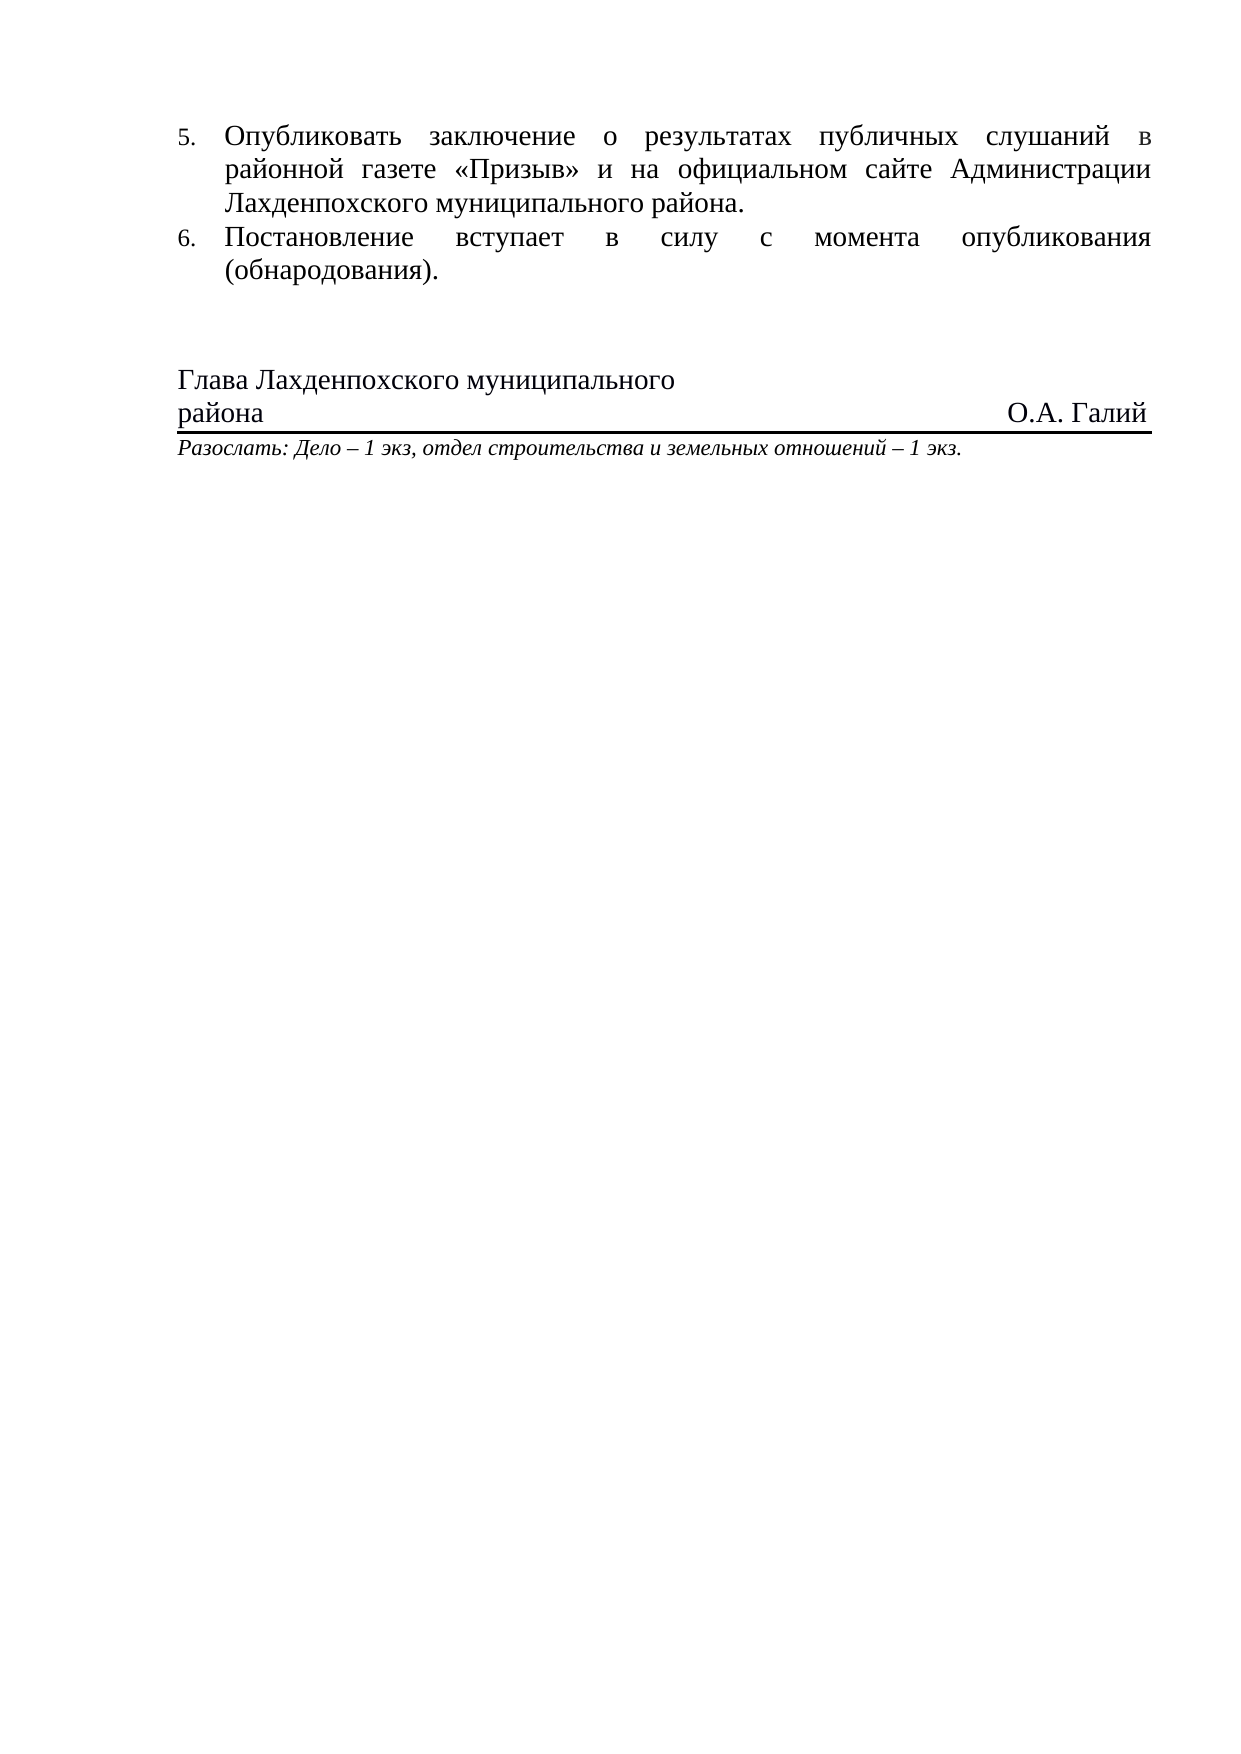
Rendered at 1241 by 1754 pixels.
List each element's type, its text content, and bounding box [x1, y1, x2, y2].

text Разослать: Дело – 1 экз, отдел строительства и земельных отношений – 1 экз. [177, 434, 1152, 461]
text Глава Лахденпохского муниципального [177, 362, 1152, 395]
text района О.А. Галий [177, 395, 1152, 431]
list Опубликовать заключение о результатах публичных слушаний в районной газете «Призыв» и на официальном сайте Администрации Лахденпохского муниципального района. [177, 118, 1152, 219]
list Постановление вступает в силу с момента опубликования (обнародования). [177, 219, 1152, 286]
